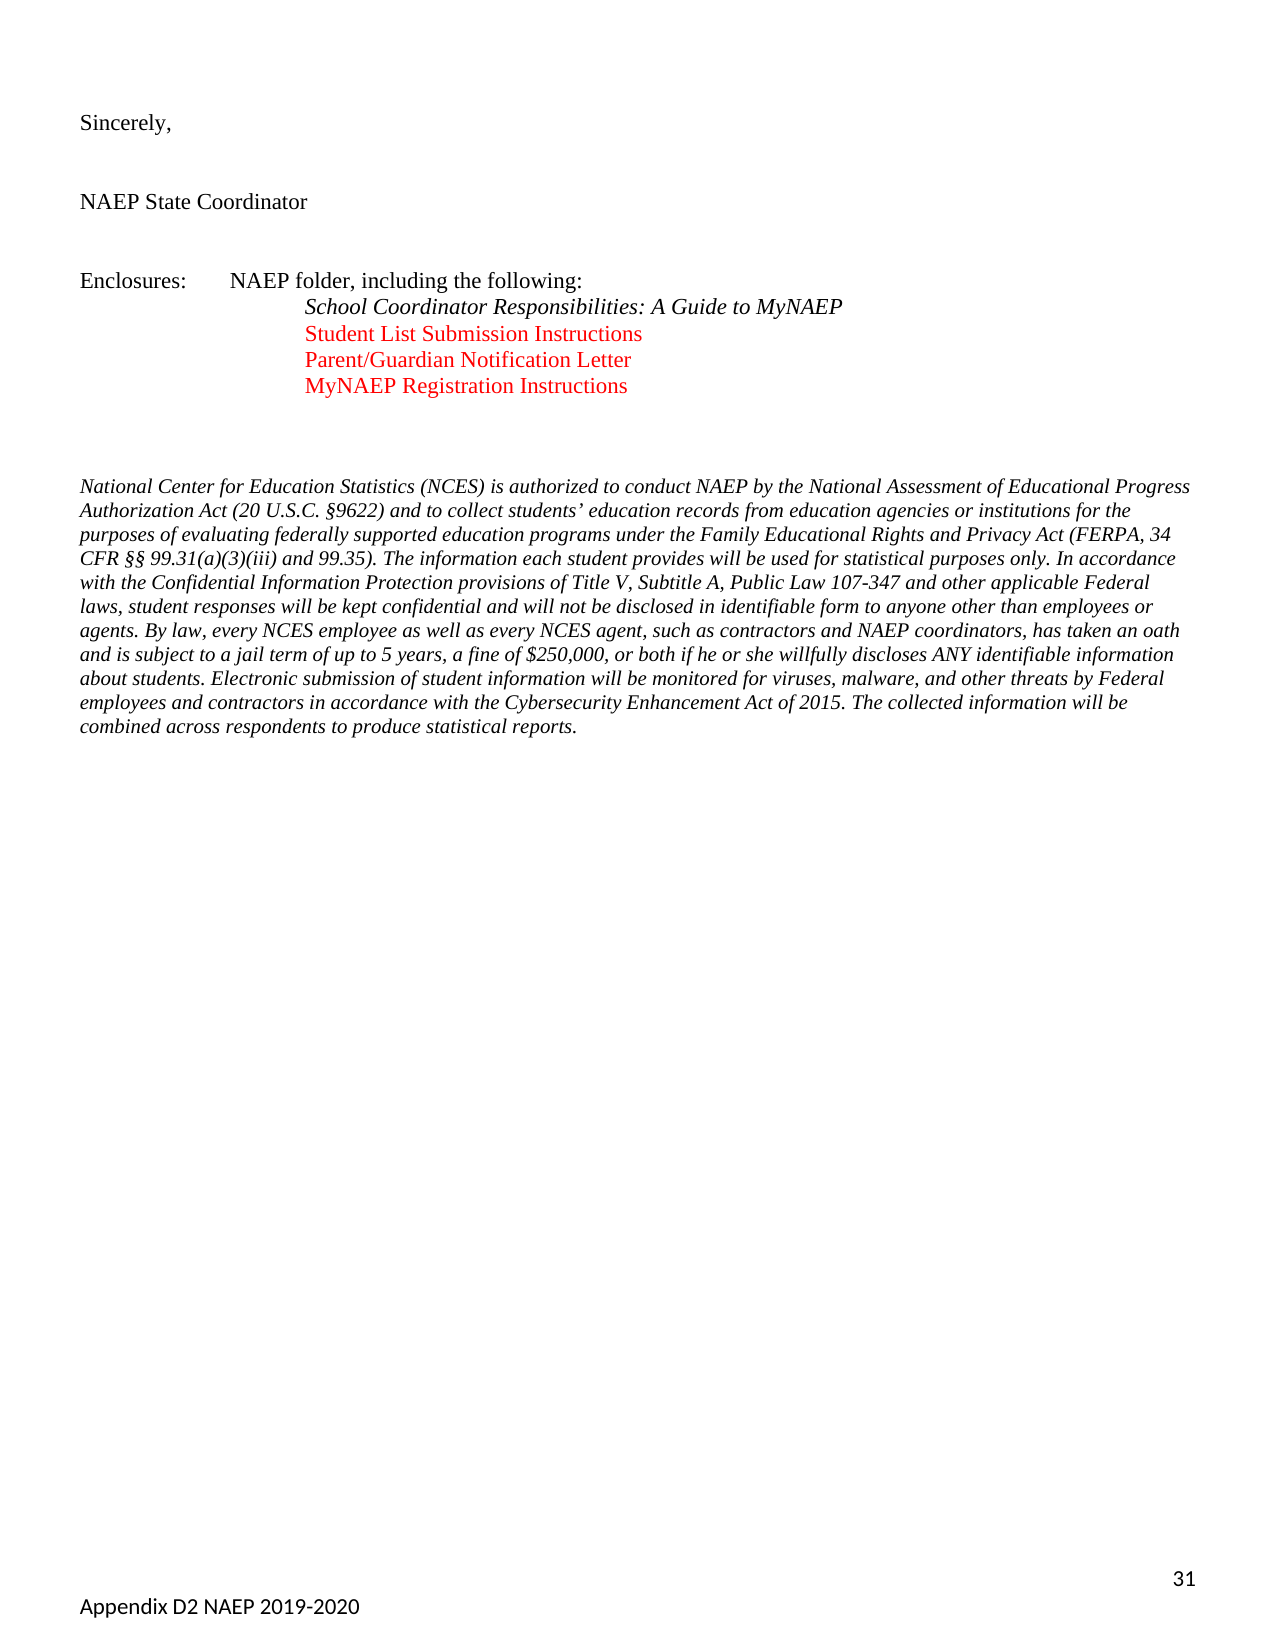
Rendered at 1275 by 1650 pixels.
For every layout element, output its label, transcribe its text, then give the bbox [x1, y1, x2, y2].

text Parent/Guardian Notification Letter [229, 346, 1196, 372]
text Sincerely, [79, 109, 1196, 135]
text Student List Submission Instructions [229, 320, 1196, 346]
text National Center for Education Statistics (NCES) is authorized to conduct NAEP by the National Assessment of Educational Progress Authorization Act (20 U.S.C. §9622) and to collect students’ education records from education agencies or institutions for the purposes of evaluating federally supported education programs under the Family Educational Rights and Privacy Act (FERPA, 34 CFR §§ 99.31(a)(3)(iii) and 99.35). The information each student provides will be used for statistical purposes only. In accordance with the Confidential Information Protection provisions of Title V, Subtitle A, Public Law 107-347 and other applicable Federal laws, student responses will be kept confidential and will not be disclosed in identifiable form to anyone other than employees or agents. By law, every NCES employee as well as every NCES agent, such as contractors and NAEP coordinators, has taken an oath and is subject to a jail term of up to 5 years, a fine of $250,000, or both if he or she willfully discloses ANY identifiable information about students. Electronic submission of student information will be monitored for viruses, malware, and other threats by Federal employees and contractors in accordance with the Cybersecurity Enhancement Act of 2015. The collected information will be combined across respondents to produce statistical reports. [79, 474, 1196, 738]
text School Coordinator Responsibilities: A Guide to MyNAEP [154, 293, 1196, 320]
text NAEP State Coordinator [79, 188, 1196, 214]
text Enclosures: NAEP folder, including the following: [79, 267, 1196, 293]
text MyNAEP Registration Instructions [229, 372, 1196, 399]
